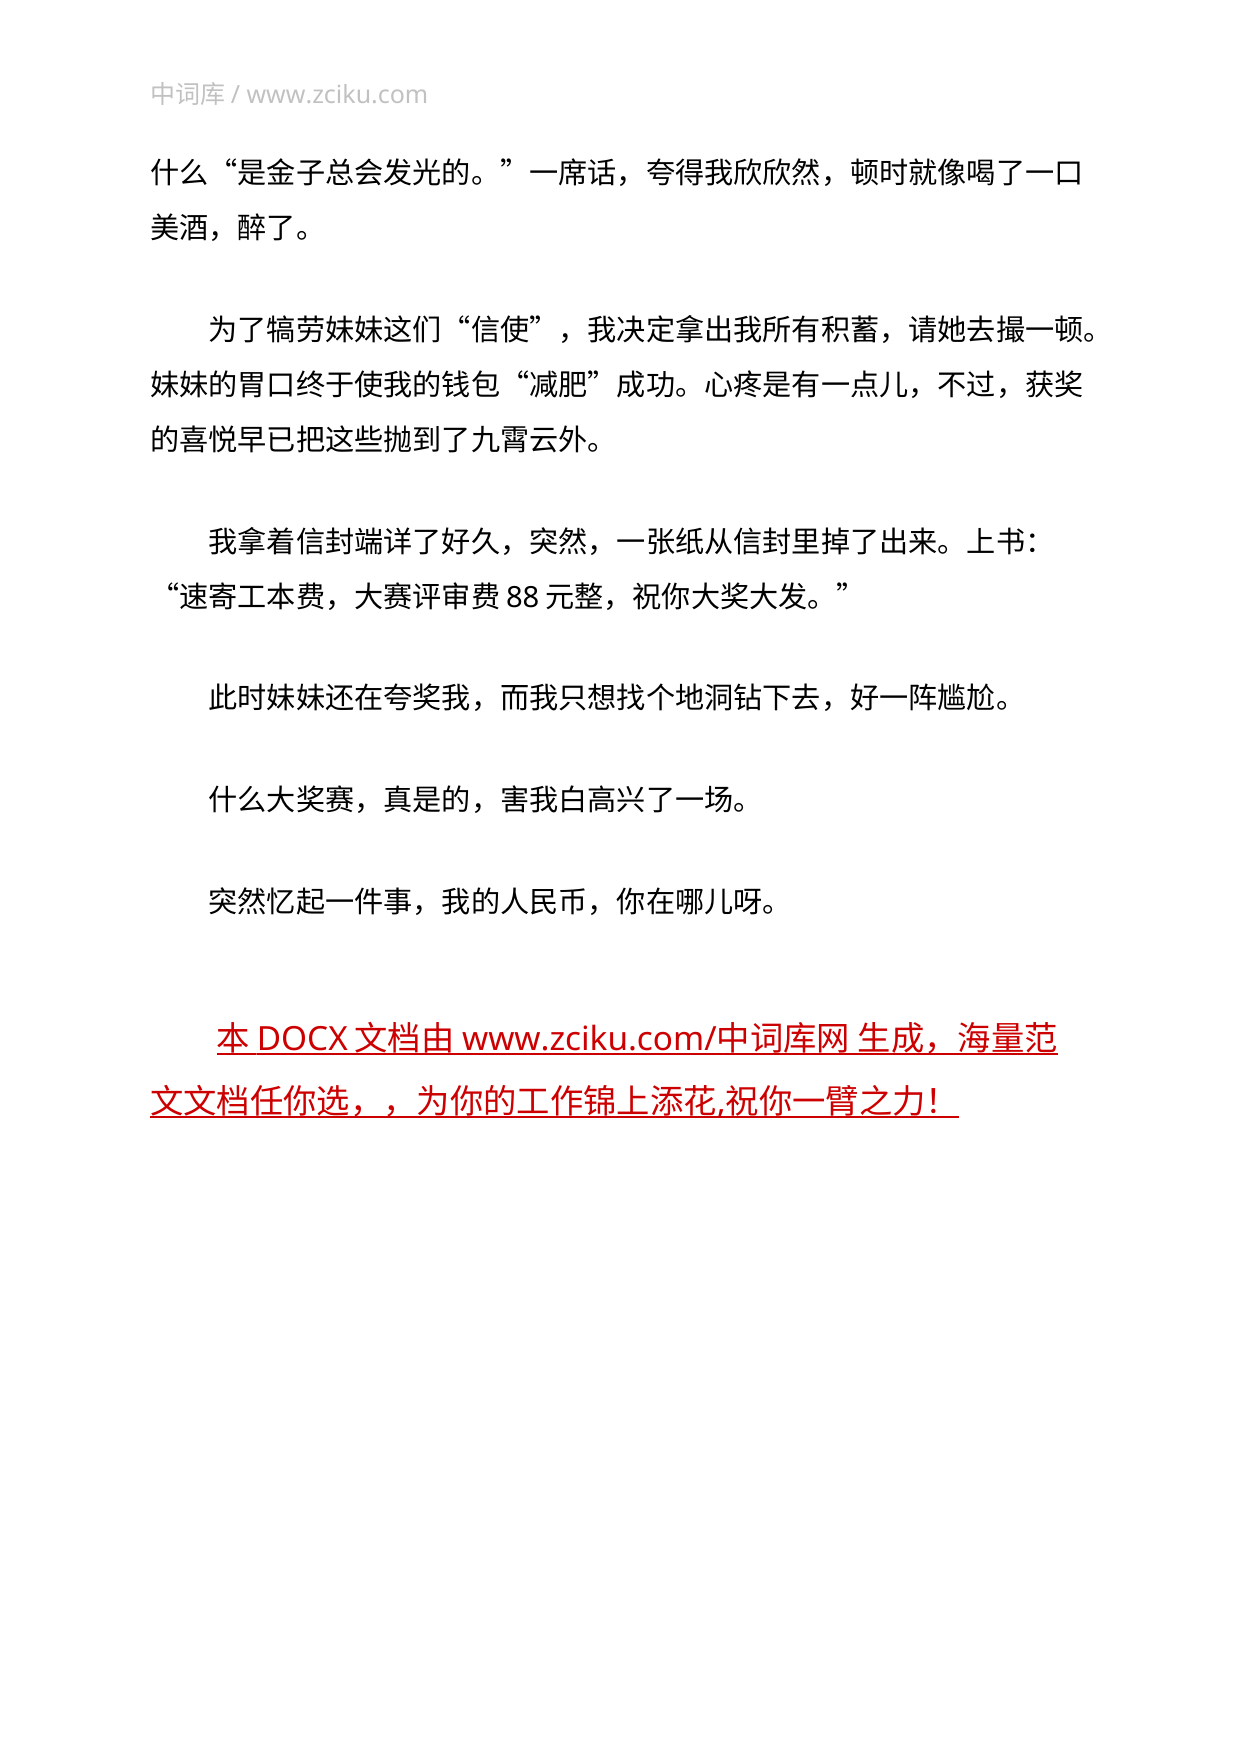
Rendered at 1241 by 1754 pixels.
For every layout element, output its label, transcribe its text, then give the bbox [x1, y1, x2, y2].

text 什么大奖赛，真是的，害我白高兴了一场。 [150, 777, 1090, 819]
text 我拿着信封端详了好久，突然，一张纸从信封里掉了出来。上书：“速寄工本费，大赛评审费88元整，祝你大奖大发。” [150, 518, 1090, 616]
text 本DOCX文档由 www.zciku.com/中词库网 生成，海量范文文档任你选，，为你的工作锦上添花,祝你一臂之力！ [150, 1012, 1090, 1123]
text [150, 150, 1090, 247]
text 为了犒劳妹妹这们“信使”，我决定拿出我所有积蓄，请她去撮一顿。妹妹的胃口终于使我的钱包“减肥”成功。心疼是有一点儿，不过，获奖的喜悦早已把这些抛到了九霄云外。 [150, 307, 1090, 459]
text 此时妹妹还在夸奖我，而我只想找个地洞钻下去，好一阵尴尬。 [150, 675, 1090, 717]
text 突然忆起一件事，我的人民币，你在哪儿呀。 [150, 879, 1090, 921]
